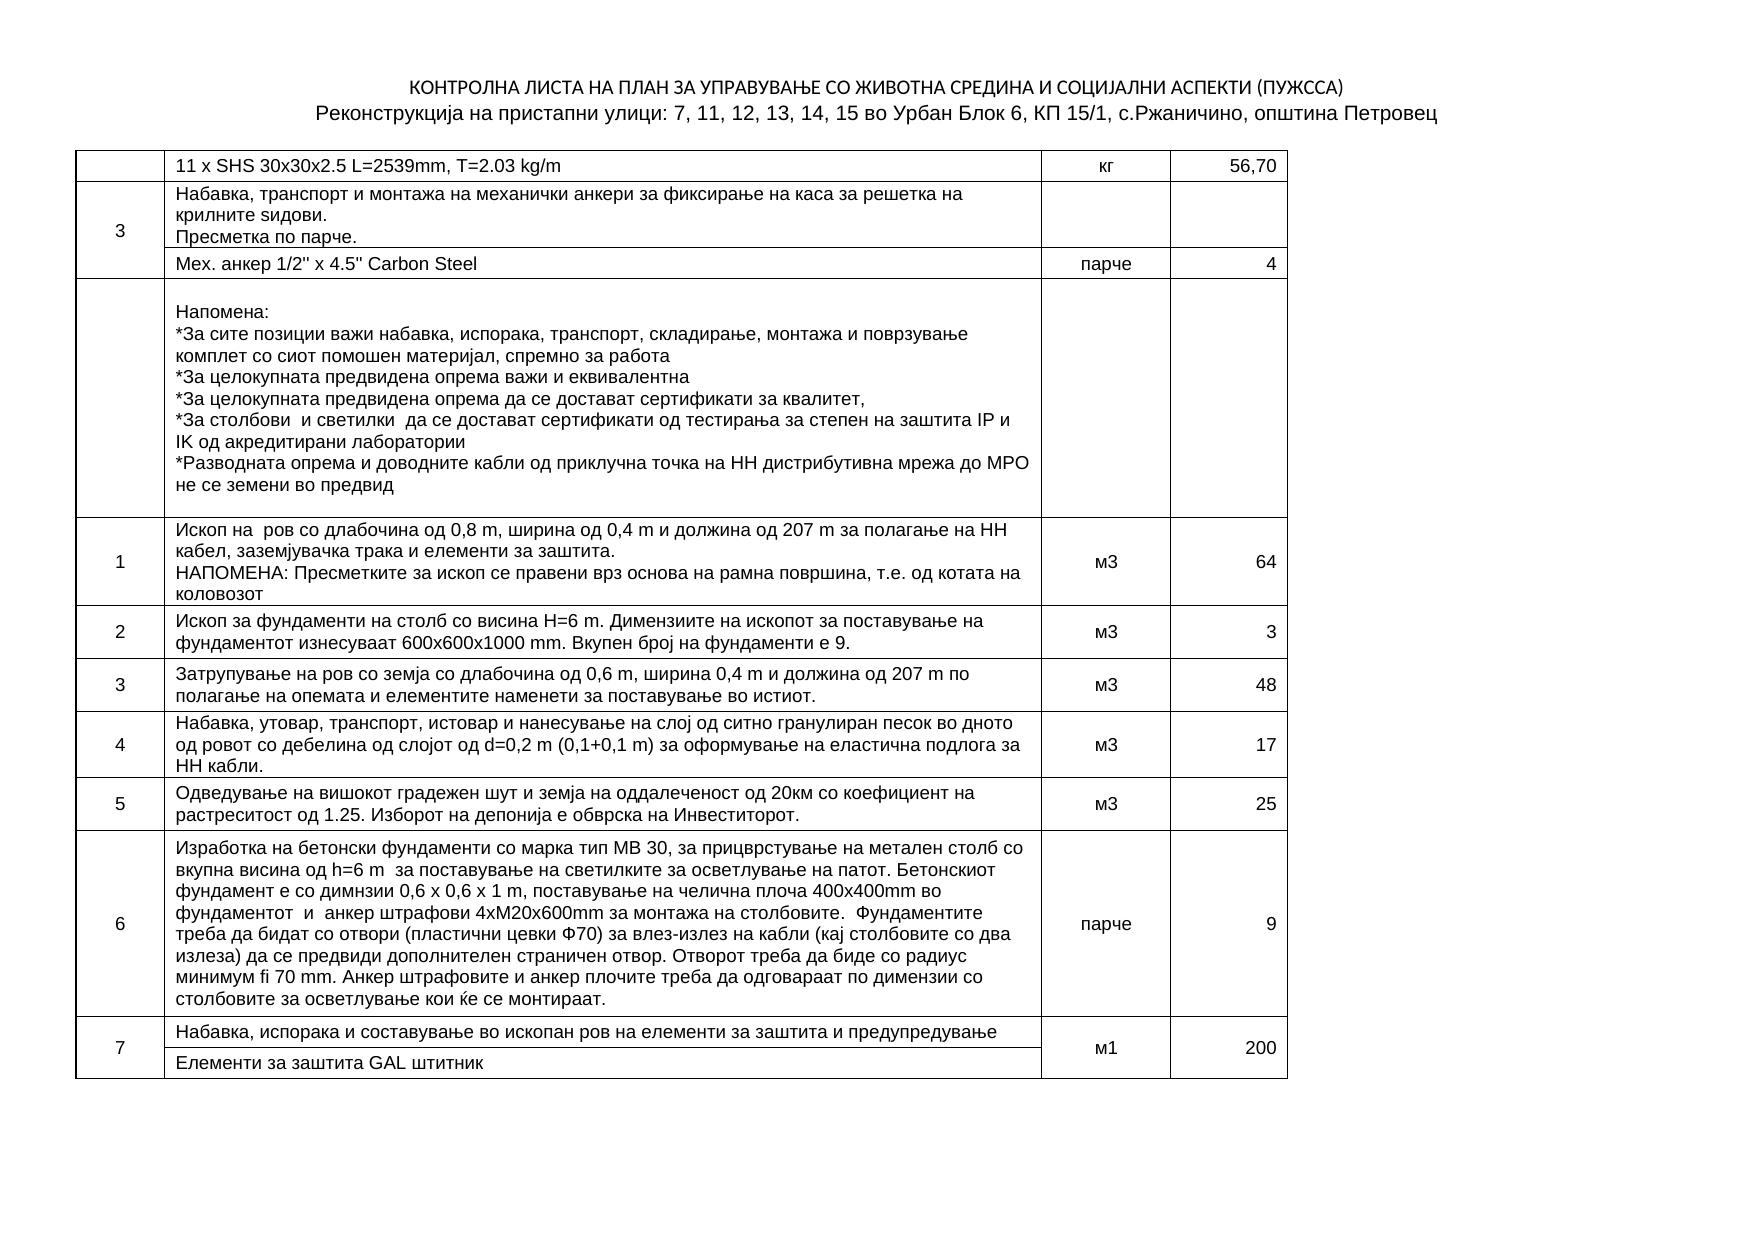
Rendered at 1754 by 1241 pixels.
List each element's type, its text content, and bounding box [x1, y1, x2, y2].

table_cell Набавка, транспорт и монтажа на механички анкери за фиксирање на каса за решетка на крилните ѕидови. Пресметка по парче. [165, 182, 1041, 247]
table_cell 3 [77, 182, 164, 278]
table_cell Затрупување на ров со земја со длабочина од 0,6 m, ширина 0,4 m и должина од 207 m по полагање на опемата и елементите наменети за поставување во истиот. [165, 659, 1041, 711]
table_cell м1 [1042, 1017, 1170, 1078]
table_cell 4 [1171, 248, 1287, 278]
table_cell [1171, 182, 1287, 247]
table_cell 2 [77, 606, 164, 658]
table_cell 7 [77, 1017, 164, 1078]
table_cell кг [1042, 151, 1170, 181]
table_cell [1171, 279, 1287, 517]
table_cell м3 [1042, 659, 1170, 711]
table_cell 3 [1171, 606, 1287, 658]
table_cell 3 [77, 659, 164, 711]
table_cell Ископ за фундаменти на столб со висина H=6 m. Димензиите на ископот за поставување на фундаментот изнесуваат 600x600x1000 mm. Вкупен број на фундаменти е 9. [165, 606, 1041, 658]
table_cell 11 x SHS 30x30x2.5 L=2539mm, T=2.03 kg/m [165, 151, 1041, 181]
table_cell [165, 1017, 1041, 1047]
table_cell парче [1042, 248, 1170, 278]
table_cell парче [1042, 831, 1170, 1016]
table_cell 25 [1171, 778, 1287, 830]
table_cell м3 [1042, 778, 1170, 830]
table_cell 17 [1171, 712, 1287, 777]
table_cell 1 [77, 518, 164, 604]
table_cell 4 [77, 712, 164, 777]
table_cell Набавка, утовар, транспорт, истовар и нанесување на слој од ситно гранулиран песок во дното од ровот со дебелина од слојот од d=0,2 m (0,1+0,1 m) за оформување на еластична подлога за НН кабли. [165, 712, 1041, 777]
table_cell Елементи за заштита GAL штитник [165, 1048, 1041, 1078]
table_cell 200 [1171, 1017, 1287, 1078]
table_cell 56,70 [1171, 151, 1287, 181]
table_cell [1042, 182, 1170, 247]
table_cell 6 [77, 831, 164, 1016]
table_cell Мeх. анкер 1/2'' x 4.5'' Carbon Steel [165, 248, 1041, 278]
table_cell 48 [1171, 659, 1287, 711]
table_cell 5 [77, 778, 164, 830]
table_cell Изработка на бетонски фундаменти со марка тип МВ 30, за прицврстување на метален столб со вкупна висина од h=6 m за поставување на светилките за осветлување на патот. Бетонскиот фундамент е со димнзии 0,6 х 0,6 х 1 m, поставување на челична плоча 400x400mm во фундаментот и анкер штрафови 4xM20x600mm за монтажа на столбовите. Фундаментите треба да бидат со отвори (пластични цевки Ф70) за влез-излез на кабли (кај столбовите со два излеза) да се предвиди дополнителен страничен отвор. Отворот треба да биде со радиус минимум fi 70 mm. Анкер штрафовите и анкер плочите треба да одговараат по димензии со столбовите за осветлување кои ќе се монтираат. [165, 831, 1041, 1016]
table_cell м3 [1042, 518, 1170, 604]
table_cell 9 [1171, 831, 1287, 1016]
table_cell [77, 279, 164, 517]
table_cell Oдведување на вишокот градежен шут и земја на оддалеченост од 20км со коефициент на растреситост од 1.25. Изборот на депонија е обврска на Инвеститорот. [165, 778, 1041, 830]
table_cell м3 [1042, 606, 1170, 658]
table_cell Ископ на ров со длабочина од 0,8 m, ширина од 0,4 m и должина од 207 m за полагање на НН кабел, заземјувачка трака и елементи за заштита. НАПОМЕНА: Пресметките за ископ се правени врз основа на рамна површина, т.е. од котата на коловозот [165, 518, 1041, 604]
table_cell Напомена: *За сите позиции важи набавка, испорака, транспорт, складирање, монтажа и поврзување комплет со сиот помошен материјал, спремно за работа *За целокупната предвидена опрема важи и еквивалентна *За целокупната предвидена опрема да се достават сертификати за квалитет, *За столбови и светилки да се достават сертификати од тестирања за степен на заштита IP и IK од акредитирани лаборатории *Разводната опрема и доводните кабли од приклучна точка на НН дистрибутивна мрежа до МРО не се земени во предвид [165, 279, 1041, 517]
table_cell м3 [1042, 712, 1170, 777]
table_cell [1042, 279, 1170, 517]
table_cell 64 [1171, 518, 1287, 604]
